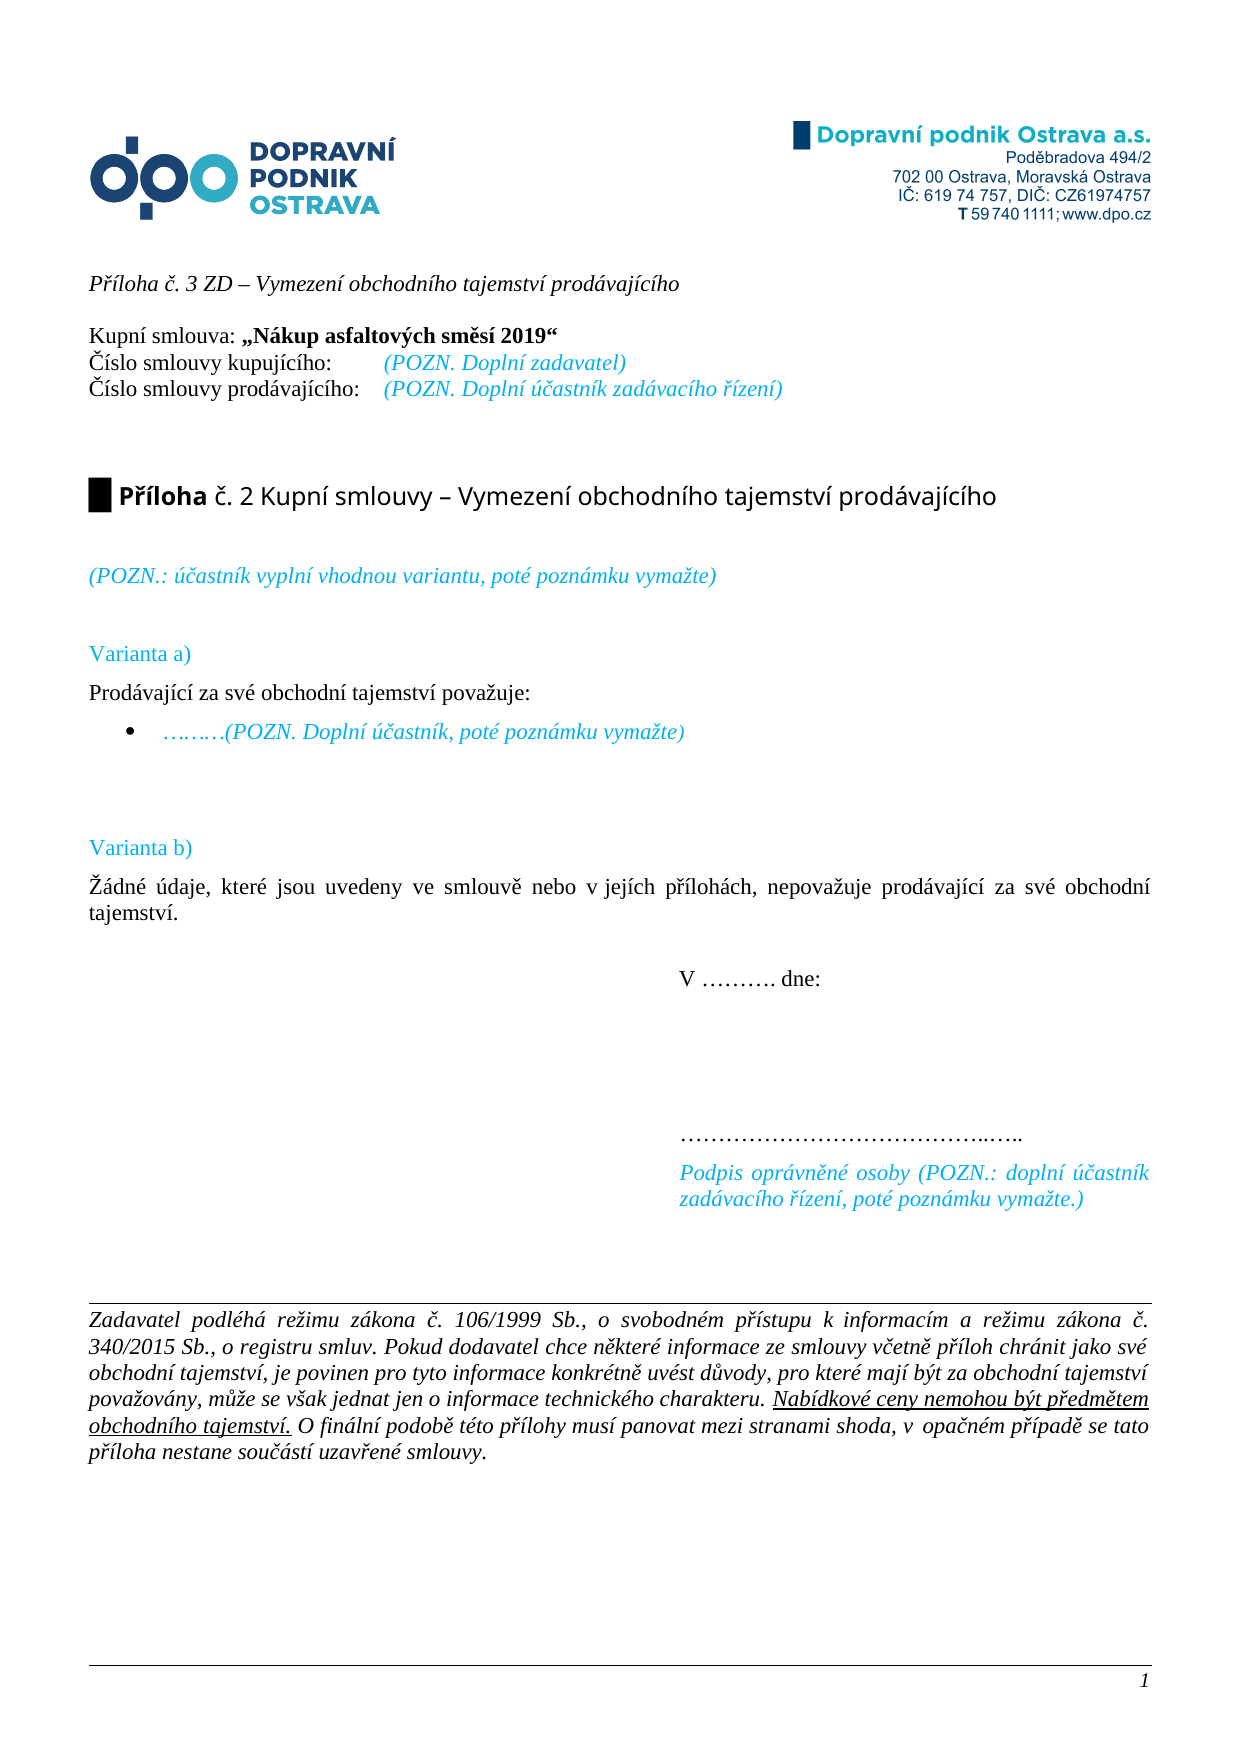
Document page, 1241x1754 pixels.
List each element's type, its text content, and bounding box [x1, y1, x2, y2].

text Číslo smlouvy kupujícího: (POZN. Doplní zadavatel) [89, 349, 1152, 375]
text Prodávající za své obchodní tajemství považuje: [89, 679, 1152, 705]
text …………………………………..….. [89, 1120, 1152, 1146]
picture [793, 121, 1151, 223]
text Příloha č. 3 ZD – Vymezení obchodního tajemství prodávajícího [89, 270, 1152, 296]
text (POZN.: účastník vyplní vhodnou variantu, poté poznámku vymažte) [89, 562, 1152, 589]
text V ………. dne: [89, 965, 1152, 991]
list ………(POZN. Doplní účastník, poté poznámku vymažte) [126, 718, 1152, 744]
text Zadavatel podléhá režimu zákona č. 106/1999 Sb., o svobodném přístupu k informacím a režimu zákona č. 340/2015 Sb., o registru smluv. Pokud dodavatel chce některé informace ze smlouvy včetně příloh chránit jako své obchodní tajemství, je povinen pro tyto informace konkrétně uvést důvody, pro které mají být za obchodní tajemství považovány, může se však jednat jen o informace technického charakteru. Nabídkové ceny nemohou být předmětem obchodního tajemství. O finální podobě této přílohy musí panovat mezi stranami shoda, v opačném případě se tato příloha nestane součástí uzavřené smlouvy. [89, 1304, 1152, 1464]
text Číslo smlouvy prodávajícího: (POZN. Doplní účastník zadávacího řízení) [89, 375, 1152, 402]
text Kupní smlouva: „Nákup asfaltových směsí 2019“ [89, 323, 1152, 349]
subtitle Příloha č. 2 Kupní smlouvy – Vymezení obchodního tajemství prodávajícího [89, 477, 1152, 512]
text Žádné údaje, které jsou uvedeny ve smlouvě nebo v jejích přílohách, nepovažuje prodávající za své obchodní tajemství. [89, 873, 1152, 926]
text Varianta b) [89, 834, 1152, 861]
text Varianta a) [89, 640, 1152, 666]
picture [90, 136, 397, 220]
text Podpis oprávněné osoby (POZN.: doplní účastník zadávacího řízení, poté poznámku vymažte.) [89, 1159, 1152, 1212]
